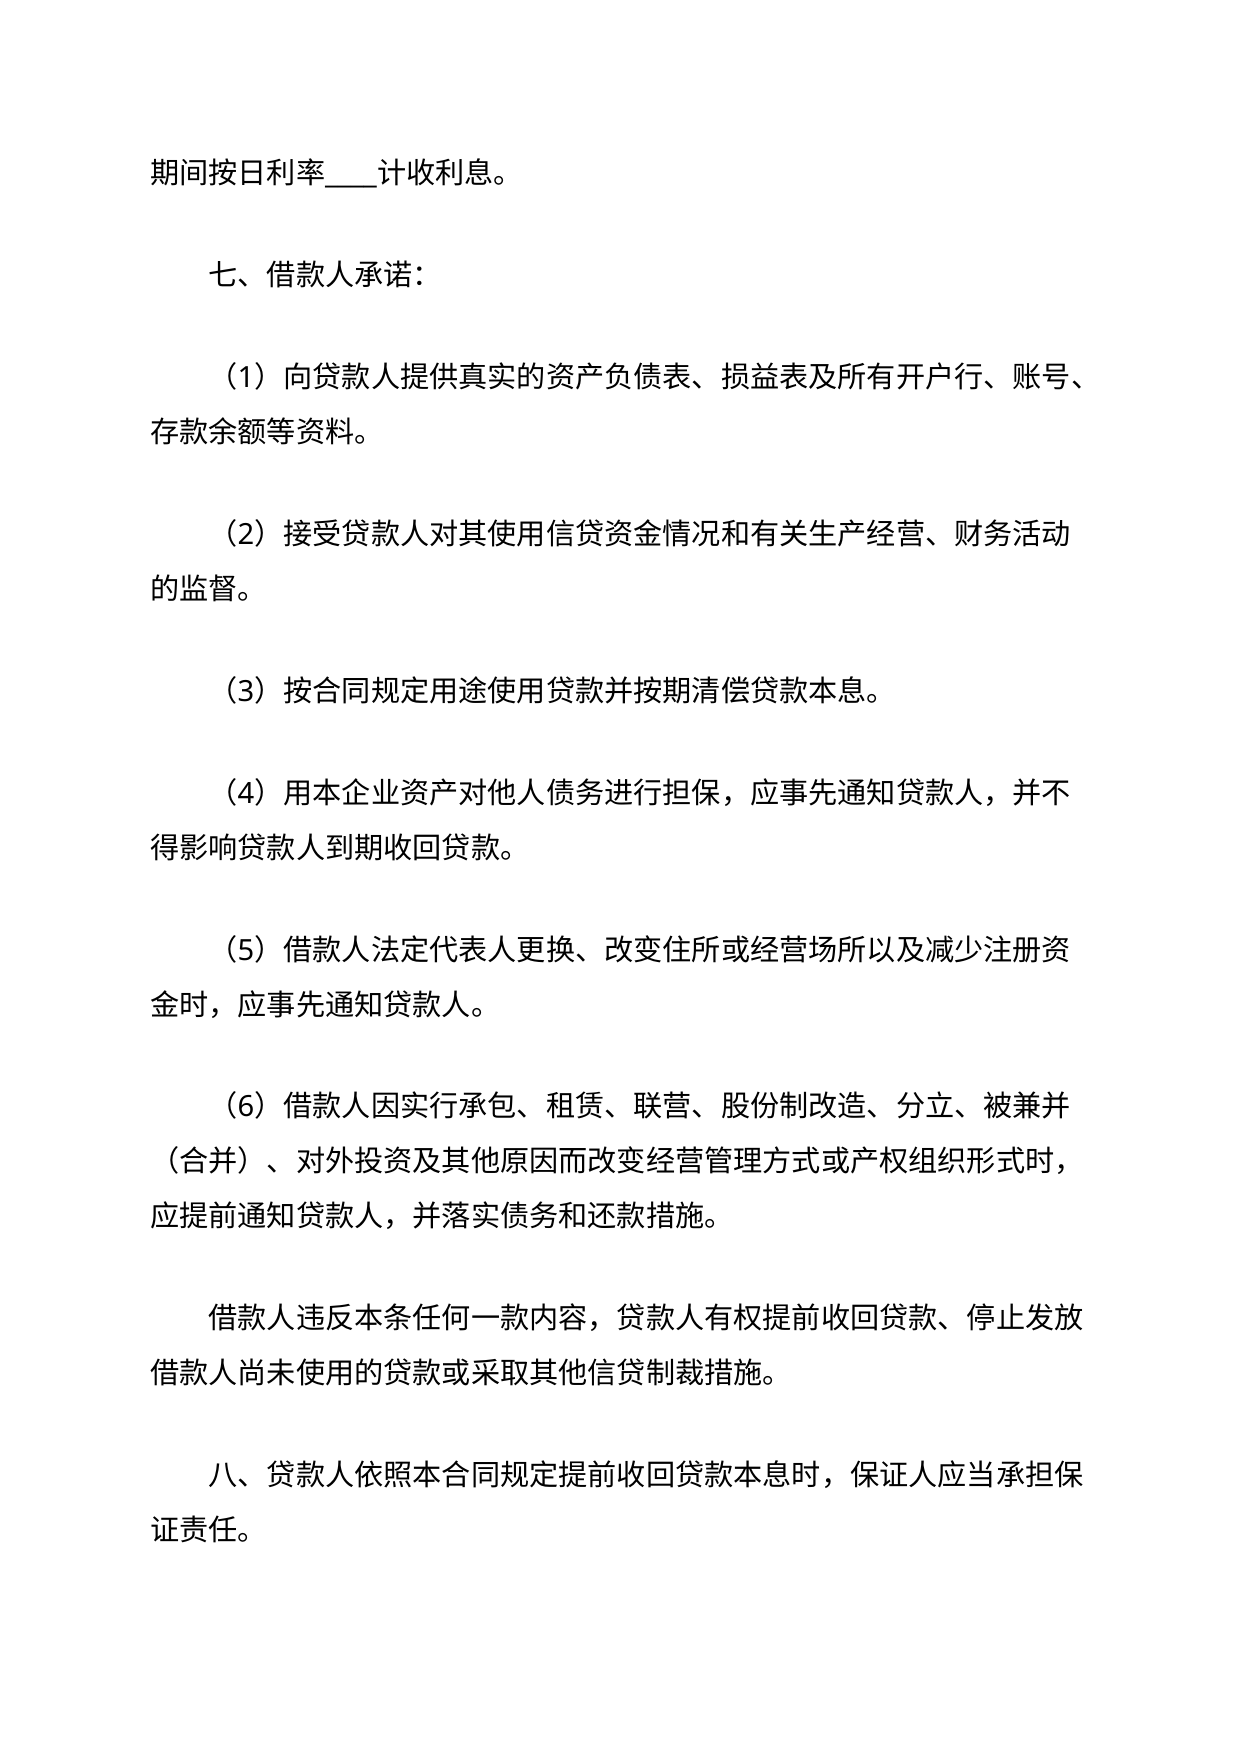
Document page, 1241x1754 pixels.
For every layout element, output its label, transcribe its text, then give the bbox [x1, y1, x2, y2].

text （2）接受贷款人对其使用信贷资金情况和有关生产经营、财务活动的监督。 [150, 511, 1090, 608]
text （6）借款人因实行承包、租赁、联营、股份制改造、分立、被兼并（合并）、对外投资及其他原因而改变经营管理方式或产权组织形式时，应提前通知贷款人，并落实债务和还款措施。 [150, 1083, 1090, 1235]
text （1）向贷款人提供真实的资产负债表、损益表及所有开户行、账号、存款余额等资料。 [150, 354, 1090, 451]
text （5）借款人法定代表人更换、改变住所或经营场所以及减少注册资金时，应事先通知贷款人。 [150, 926, 1090, 1023]
text 八、贷款人依照本合同规定提前收回贷款本息时，保证人应当承担保证责任。 [150, 1451, 1090, 1548]
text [150, 150, 1090, 192]
text 七、借款人承诺： [150, 252, 1090, 294]
text 借款人违反本条任何一款内容，贷款人有权提前收回贷款、停止发放借款人尚未使用的贷款或采取其他信贷制裁措施。 [150, 1294, 1090, 1392]
text （4）用本企业资产对他人债务进行担保，应事先通知贷款人，并不得影响贷款人到期收回贷款。 [150, 769, 1090, 867]
text （3）按合同规定用途使用贷款并按期清偿贷款本息。 [150, 667, 1090, 710]
